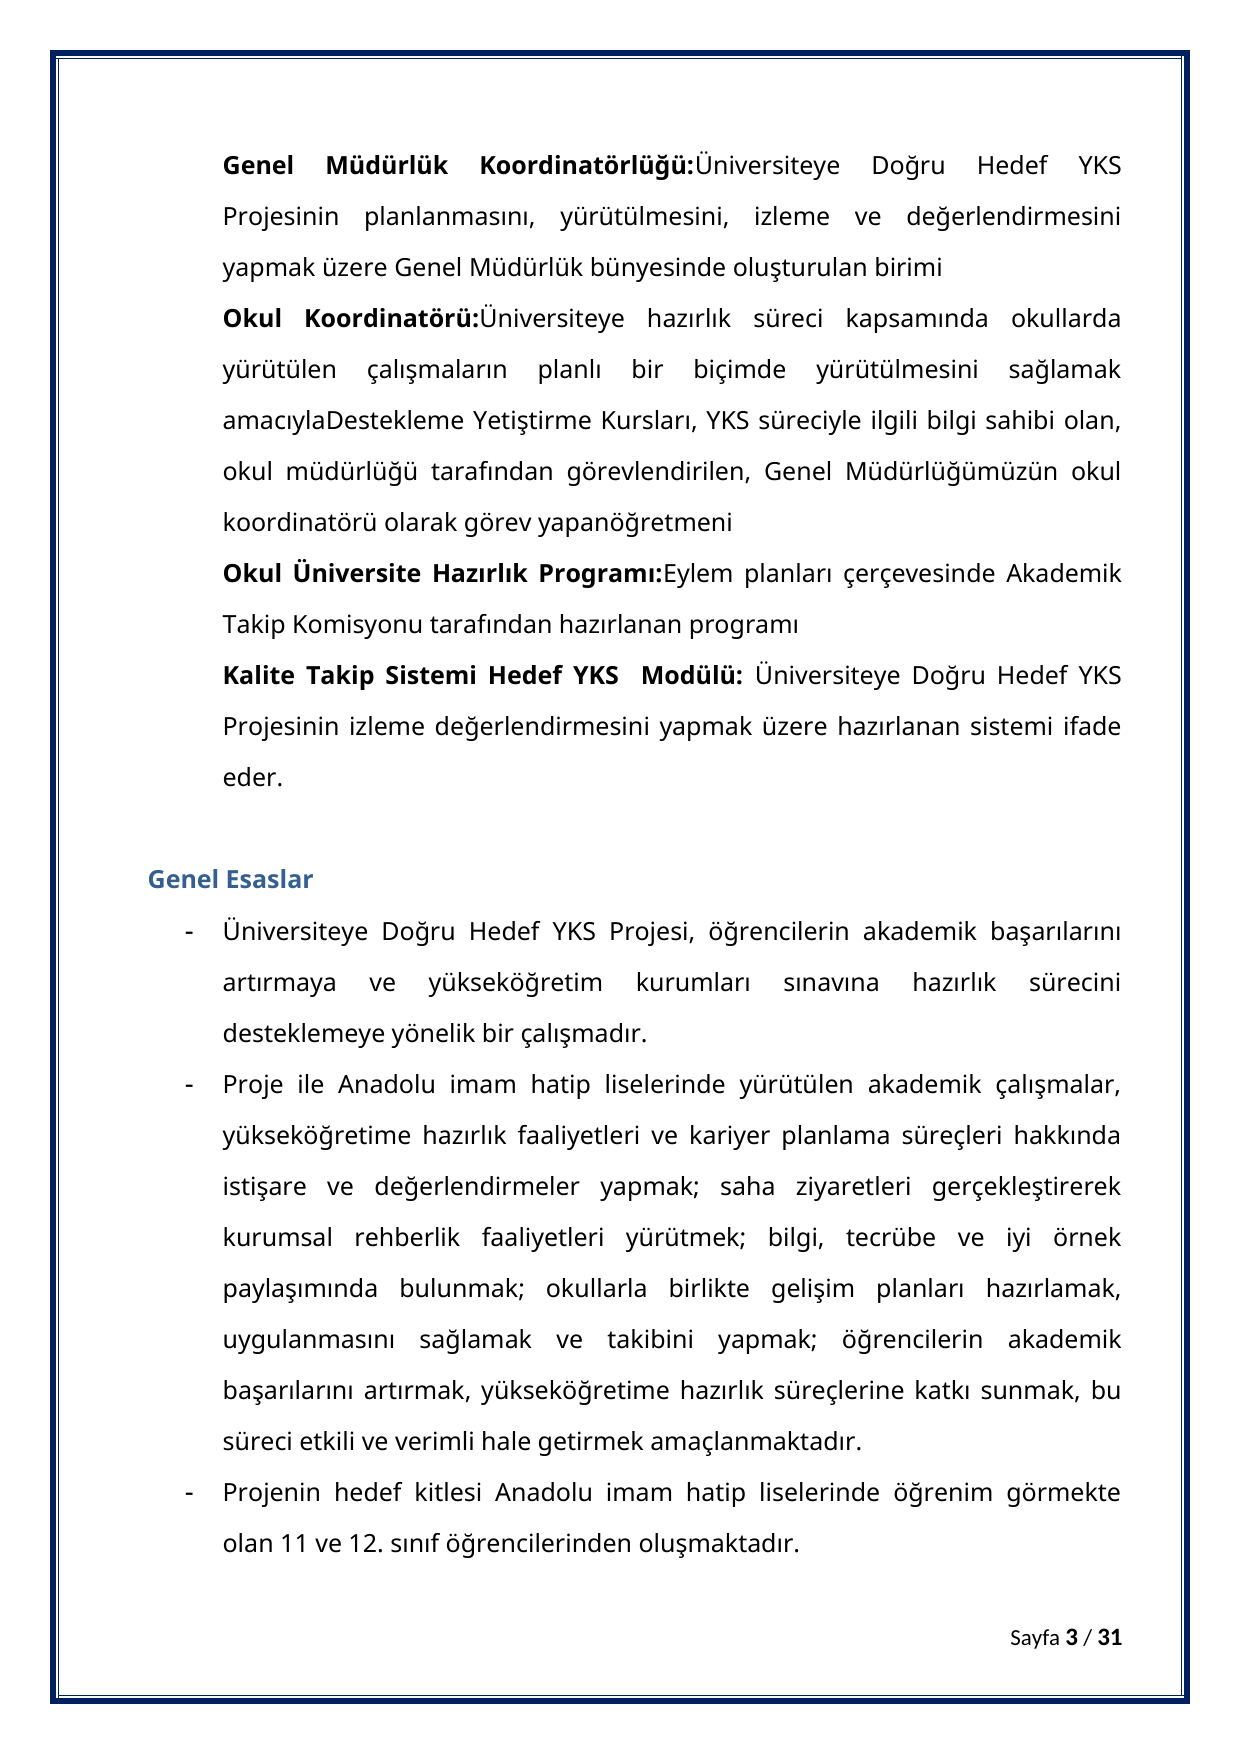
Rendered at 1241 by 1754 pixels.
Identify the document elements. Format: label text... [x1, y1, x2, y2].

subtitle Genel Esaslar [147, 862, 1122, 896]
list Üniversiteye Doğru Hedef YKS Projesi, öğrencilerin akademik başarılarını artırmaya ve yükseköğretim kurumları sınavına hazırlık sürecini desteklemeye yönelik bir çalışmadır. [185, 913, 1122, 1049]
list Projenin hedef kitlesi Anadolu imam hatip liselerinde öğrenim görmekte olan 11 ve 12. sınıf öğrencilerinden oluşmaktadır. [185, 1474, 1122, 1560]
list Okul Koordinatörü:Üniversiteye hazırlık süreci kapsamında okullarda yürütülen çalışmaların planlı bir biçimde yürütülmesini sağlamak amacıylaDestekleme Yetiştirme Kursları, YKS süreciyle ilgili bilgi sahibi olan, okul müdürlüğü tarafından görevlendirilen, Genel Müdürlüğümüzün okul koordinatörü olarak görev yapanöğretmeni [222, 301, 1122, 539]
list Okul Üniversite Hazırlık Programı:Eylem planları çerçevesinde Akademik Takip Komisyonu tarafından hazırlanan programı [222, 556, 1122, 641]
list Kalite Takip Sistemi Hedef YKS Modülü: Üniversiteye Doğru Hedef YKS Projesinin izleme değerlendirmesini yapmak üzere hazırlanan sistemi ifade eder. [222, 658, 1122, 794]
list Proje ile Anadolu imam hatip liselerinde yürütülen akademik çalışmalar, yükseköğretime hazırlık faaliyetleri ve kariyer planlama süreçleri hakkında istişare ve değerlendirmeler yapmak; saha ziyaretleri gerçekleştirerek kurumsal rehberlik faaliyetleri yürütmek; bilgi, tecrübe ve iyi örnek paylaşımında bulunmak; okullarla birlikte gelişim planları hazırlamak, uygulanmasını sağlamak ve takibini yapmak; öğrencilerin akademik başarılarını artırmak, yükseköğretime hazırlık süreçlerine katkı sunmak, bu süreci etkili ve verimli hale getirmek amaçlanmaktadır. [185, 1066, 1122, 1458]
list Genel Müdürlük Koordinatörlüğü:Üniversiteye Doğru Hedef YKS Projesinin planlanmasını, yürütülmesini, izleme ve değerlendirmesini yapmak üzere Genel Müdürlük bünyesinde oluşturulan birimi [222, 147, 1122, 284]
